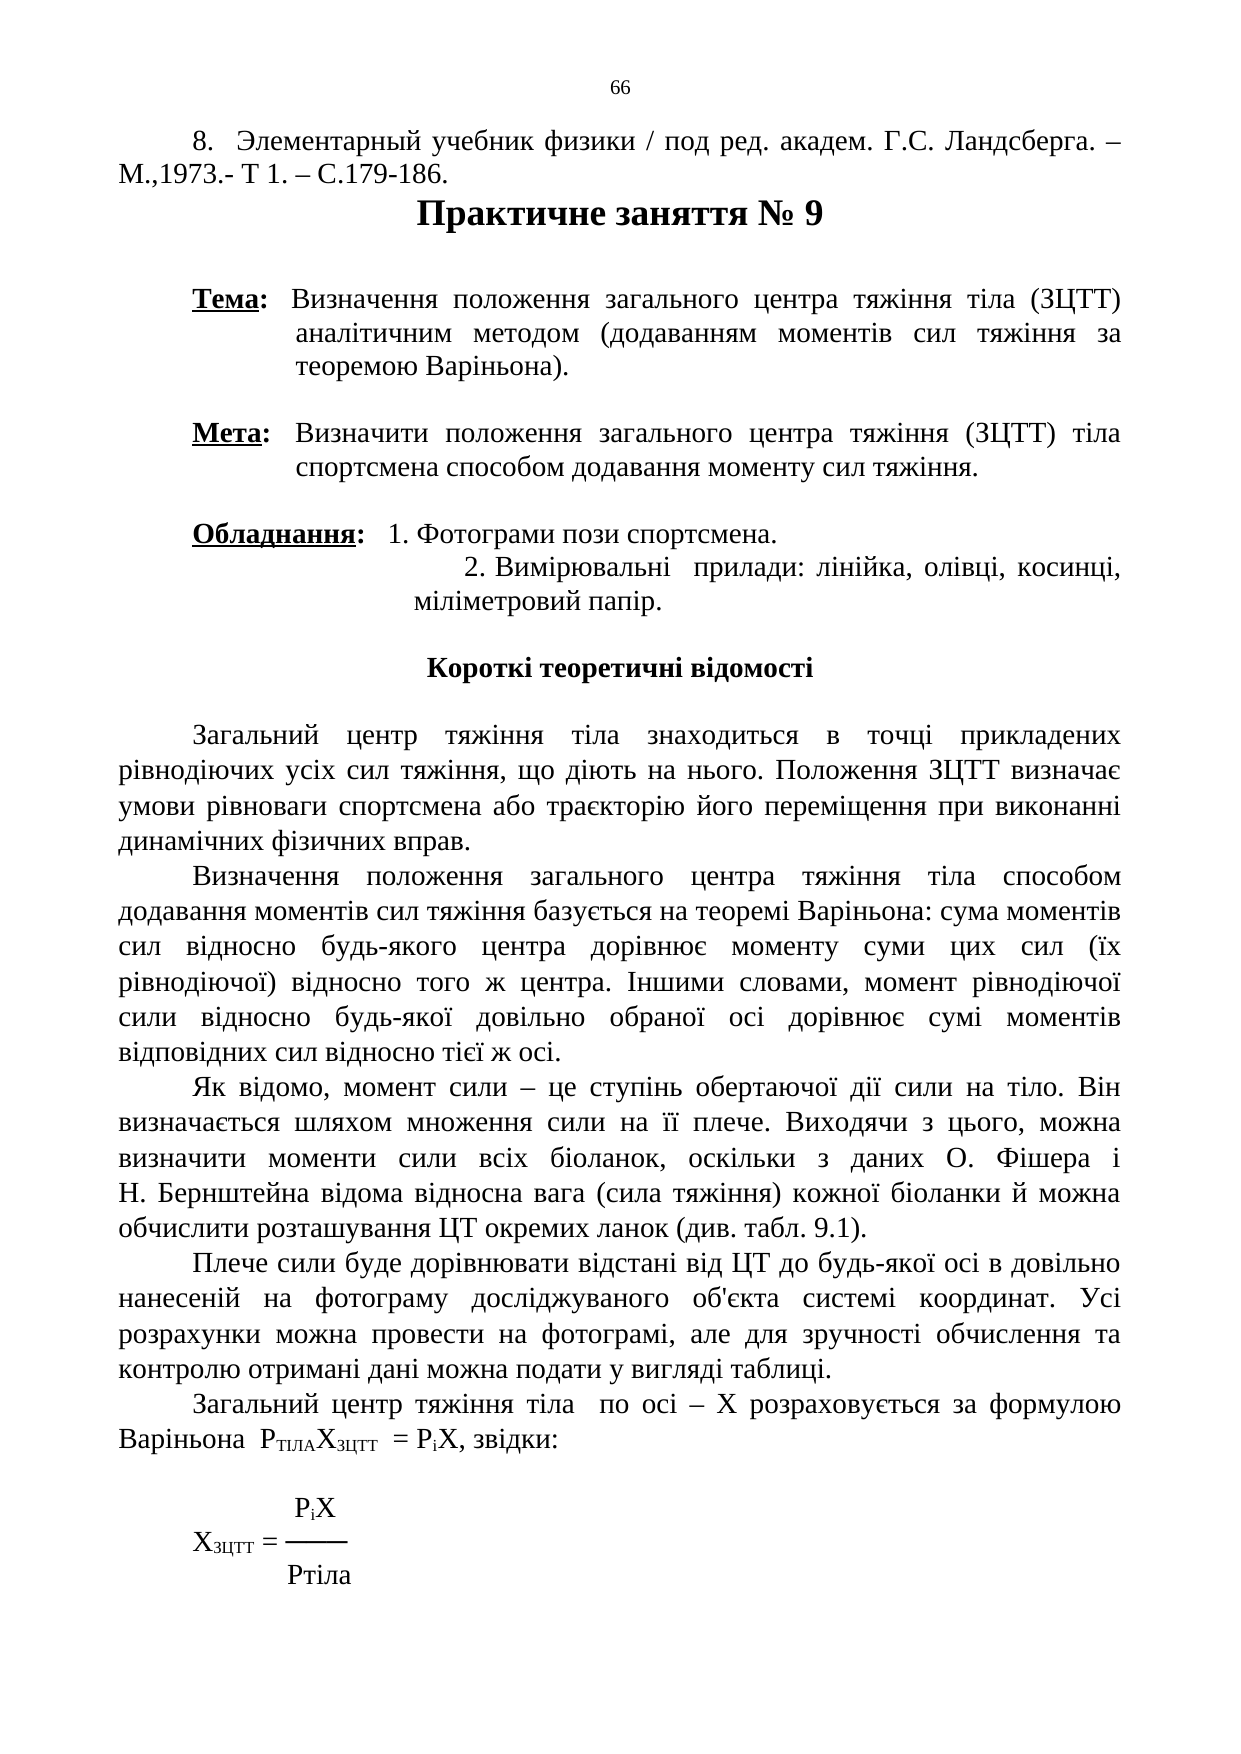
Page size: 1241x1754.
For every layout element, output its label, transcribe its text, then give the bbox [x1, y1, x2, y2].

text Ртіла [118, 1557, 1122, 1591]
text Практичне заняття № 9 [118, 190, 1122, 233]
text РіХ [118, 1490, 1122, 1524]
text Як відомо, момент сили – це ступінь обертаючої дії сили на тіло. Він визначається шляхом множення сили на її плече. Виходячи з цього, можна визначити моменти сили всіх біоланок, оскільки з даних О. Фішера і Н. Бернштейна відома відносна вага (сила тяжіння) кожної біоланки й можна обчислити розташування ЦТ окремих ланок (див. табл. 9.1). [118, 1069, 1122, 1244]
text Короткі теоретичні відомості [118, 650, 1122, 684]
text Загальний центр тяжіння тіла по осі – Х розраховується за формулою Варіньона РТІЛАХЗЦТТ = РіХ, звідки: [118, 1386, 1122, 1455]
text Обладнання: 1. Фотограми пози спортсмена. [118, 516, 1122, 549]
text Загальний центр тяжіння тіла знаходиться в точці прикладених рівнодіючих усіх сил тяжіння, що діють на нього. Положення ЗЦТТ визначає умови рівноваги спортсмена або траєкторію його переміщення при виконанні динамічних фізичних вправ. [118, 717, 1122, 856]
text Мета: Визначити положення загального центра тяжіння (ЗЦТТ) тіла спортсмена способом додавання моменту сил тяжіння. [192, 415, 1122, 482]
list Элементарный учебник физики / под ред. академ. Г.С. Ландсберга. – М.,1973.- Т 1. – С.179-186. [118, 123, 1122, 190]
text Плече сили буде дорівнювати відстані від ЦТ до будь-якої осі в довільно нанесеній на фотограму досліджуваного об'єкта системі координат. Усі розрахунки можна провести на фотограмі, але для зручності обчислення та контролю отримані дані можна подати у вигляді таблиці. [118, 1245, 1122, 1384]
text Тема: Визначення положення загального центра тяжіння тіла (ЗЦТТ) аналітичним методом (додаванням моментів сил тяжіння за теоремою Варіньона). [192, 281, 1122, 382]
text ХЗЦТТ = ─── [118, 1524, 1122, 1557]
text Визначення положення загального центра тяжіння тіла способом додавання моментів сил тяжіння базується на теоремі Варіньона: сума моментів сил відносно будь-якого центра дорівнює моменту суми цих сил (їх рівнодіючої) відносно того ж центра. Іншими словами, момент рівнодіючої сили відносно будь-якої довільно обраної осі дорівнює сумі моментів відповідних сил відносно тієї ж осі. [118, 858, 1122, 1068]
text 2. Вимірювальні прилади: лінійка, олівці, косинці, міліметровий папір. [192, 549, 1122, 617]
